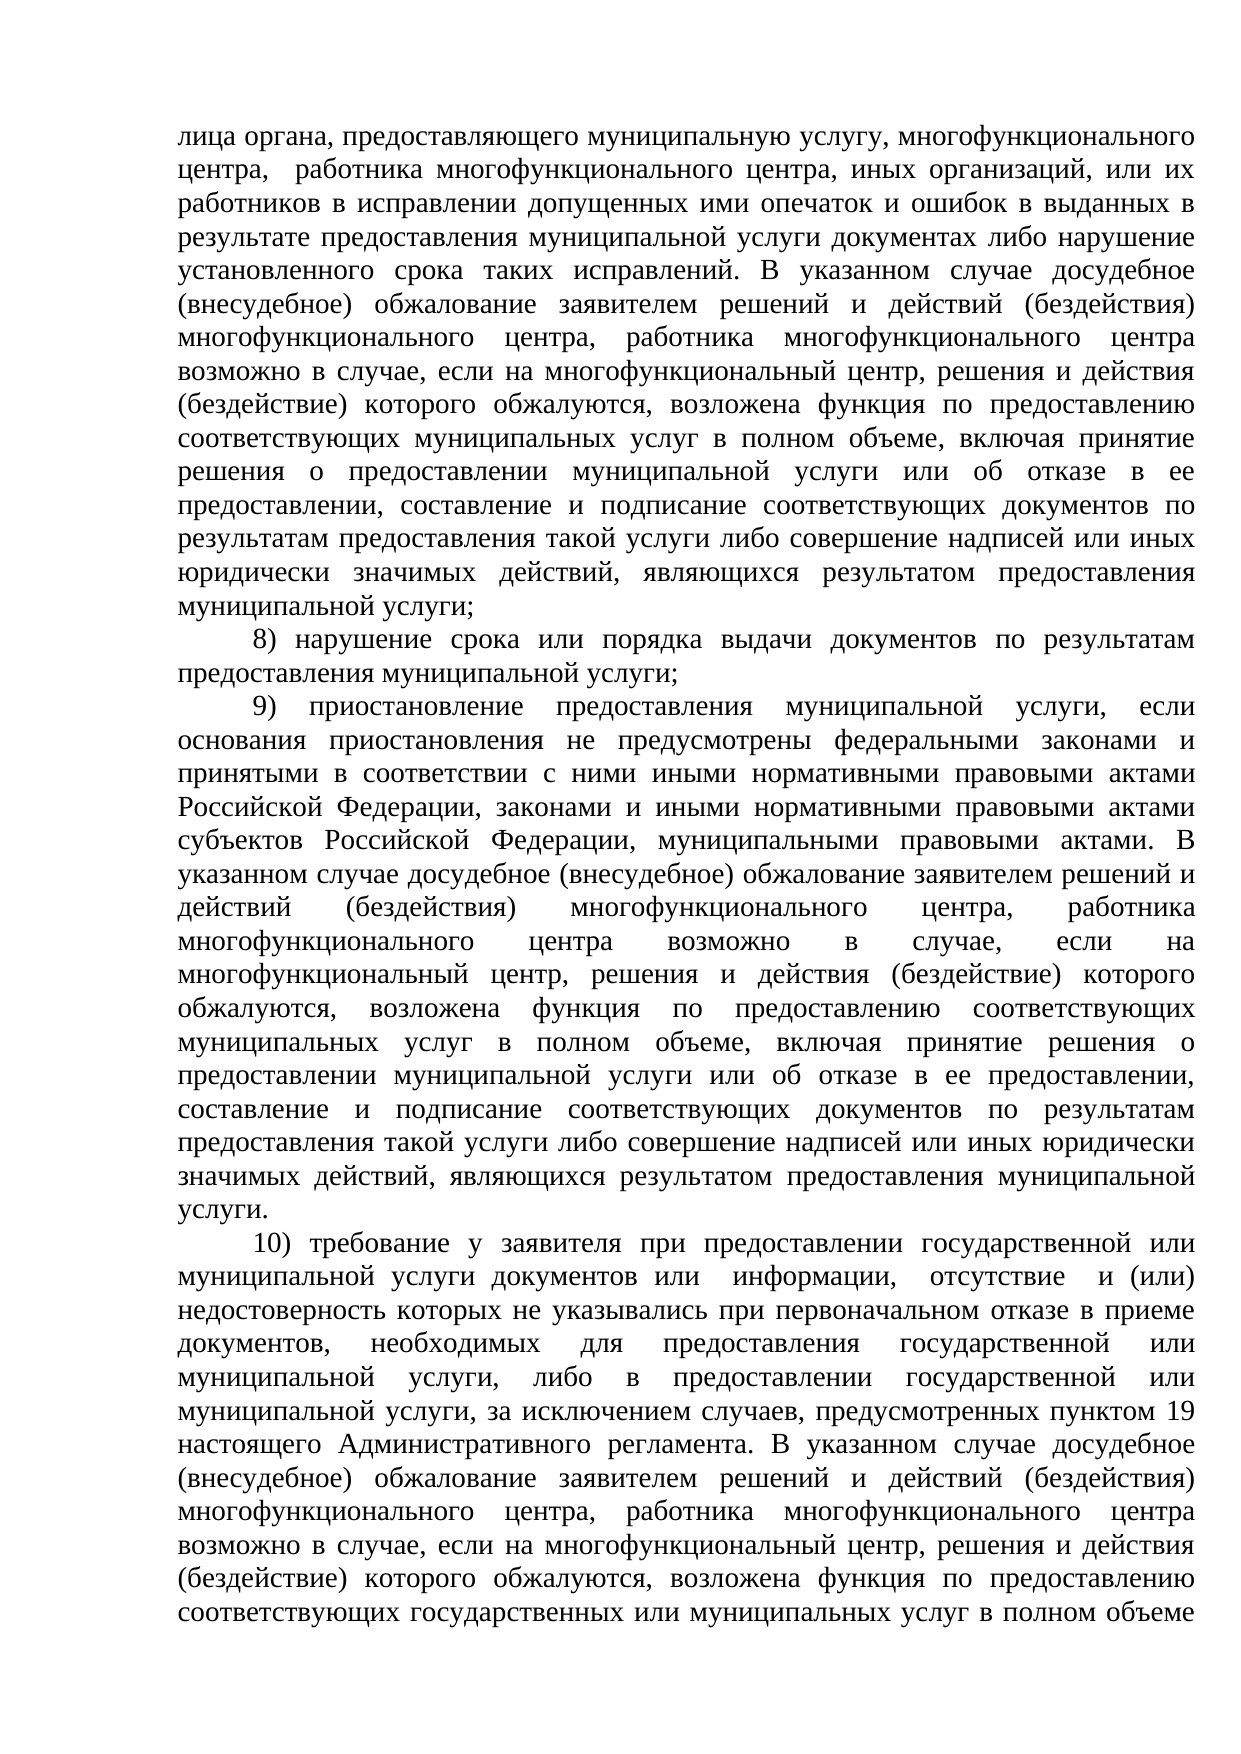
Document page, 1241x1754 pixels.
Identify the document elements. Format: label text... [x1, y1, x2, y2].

text 8) нарушение срока или порядка выдачи документов по результатам предоставления муниципальной услуги; [177, 621, 1196, 688]
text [177, 1225, 1196, 1627]
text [177, 118, 1196, 621]
text 9) приостановление предоставления муниципальной услуги, если основания приостановления не предусмотрены федеральными законами и принятыми в соответствии с ними иными нормативными правовыми актами Российской Федерации, законами и иными нормативными правовыми актами субъектов Российской Федерации, муниципальными правовыми актами. В указанном случае досудебное (внесудебное) обжалование заявителем решений и действий (бездействия) многофункционального центра, работника многофункционального центра возможно в случае, если на многофункциональный центр, решения и действия (бездействие) которого обжалуются, возложена функция по предоставлению соответствующих муниципальных услуг в полном объеме, включая принятие решения о предоставлении муниципальной услуги или об отказе в ее предоставлении, составление и подписание соответствующих документов по результатам предоставления такой услуги либо совершение надписей или иных юридически значимых действий, являющихся результатом предоставления муниципальной услуги. [177, 688, 1196, 1225]
